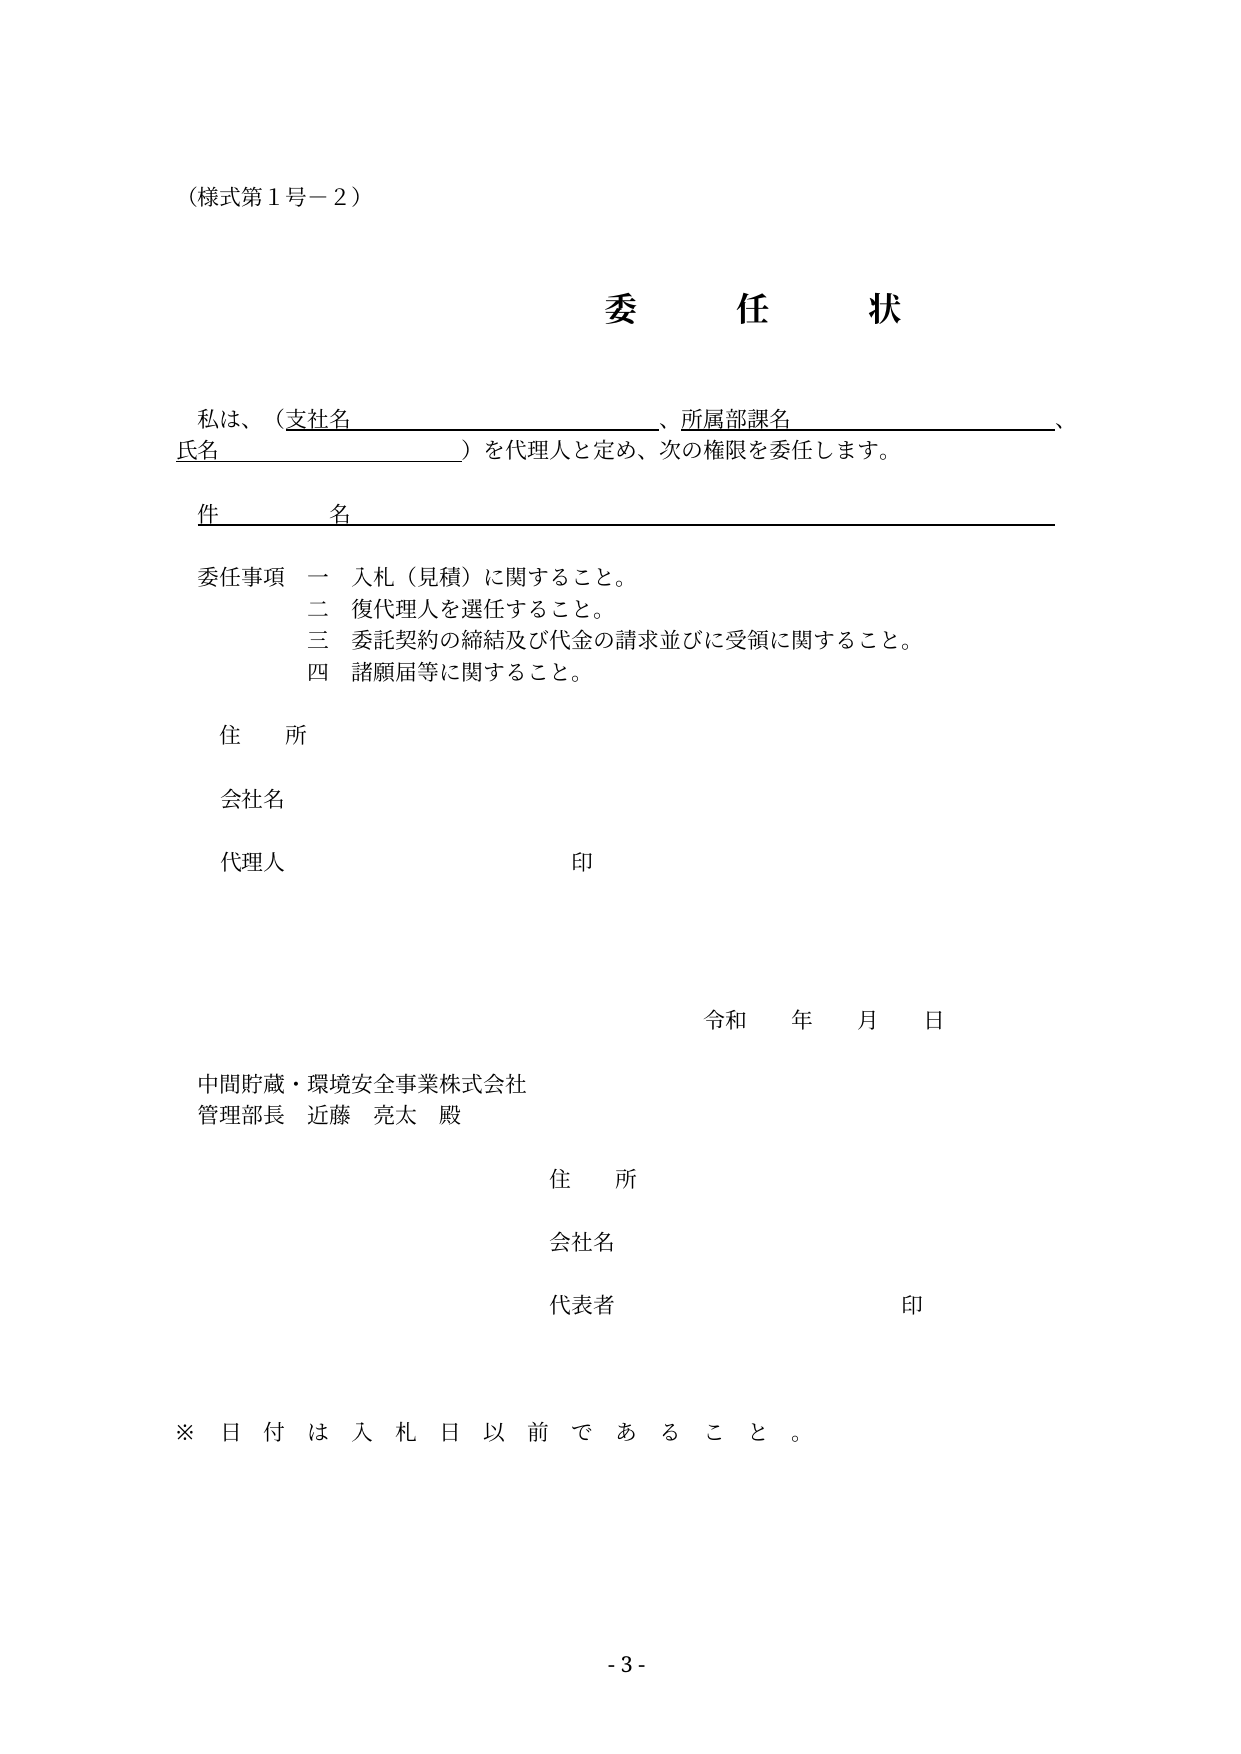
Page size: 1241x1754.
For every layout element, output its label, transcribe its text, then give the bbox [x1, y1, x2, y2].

text 四 諸願届等に関すること。 [176, 655, 1077, 687]
text 委 任 状 [176, 275, 1077, 339]
text 代表者 印 [176, 1289, 1077, 1320]
text （様式第１号－２） [176, 180, 1077, 212]
text 三 委託契約の締結及び代金の請求並びに受領に関すること。 [176, 624, 1077, 655]
text ※日付は入札日以前であること。 [176, 1415, 1077, 1447]
text 会社名 [176, 782, 1077, 814]
text 件 名 [176, 497, 1077, 529]
text 委任事項 一 入札（見積）に関すること。 [176, 560, 1077, 592]
text 中間貯蔵・環境安全事業株式会社 [176, 1067, 1077, 1099]
text 住 所 [176, 719, 1077, 750]
text 住 所 [176, 1162, 1077, 1194]
text 会社名 [176, 1225, 1077, 1257]
text 二 復代理人を選任すること。 [176, 592, 1077, 624]
text 管理部長 近藤 亮太 殿 [176, 1099, 1077, 1130]
text 私は、（支社名 、所属部課名 、氏名 ）を代理人と定め、次の権限を委任します。 [176, 402, 1077, 465]
text 令和 年 月 日 [176, 1004, 1077, 1035]
text 代理人 印 [176, 845, 1077, 877]
